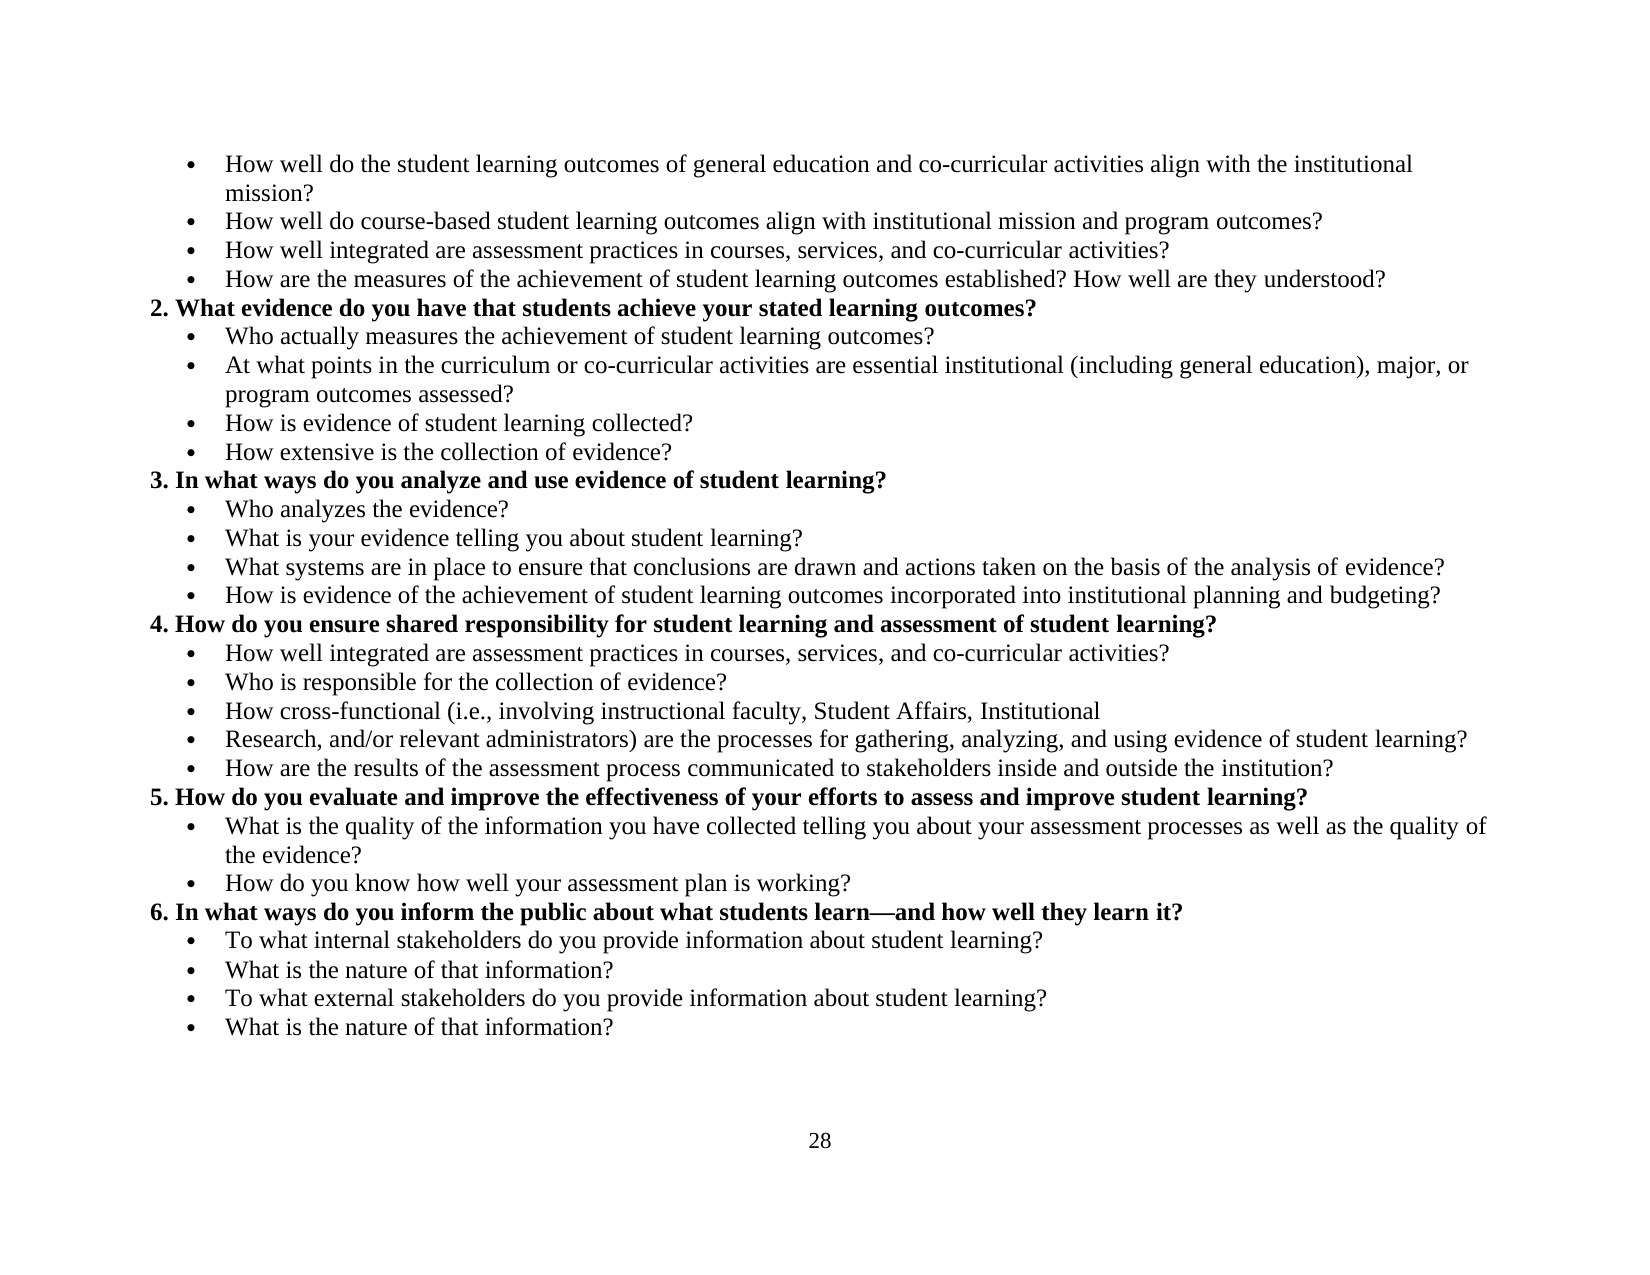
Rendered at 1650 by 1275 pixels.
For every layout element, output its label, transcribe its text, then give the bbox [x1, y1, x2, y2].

list What is your evidence telling you about student learning? [187, 523, 1512, 552]
list How do you know how well your assessment plan is working? [187, 868, 1512, 897]
subtitle In what ways do you analyze and use evidence of student learning? [150, 466, 1512, 494]
list How is evidence of the achievement of student learning outcomes incorporated into institutional planning and budgeting? [187, 581, 1512, 609]
list How are the results of the assessment process communicated to stakeholders inside and outside the institution? [187, 753, 1512, 782]
list How well integrated are assessment practices in courses, services, and co-curricular activities? [187, 235, 1512, 264]
list How are the measures of the achievement of student learning outcomes established? How well are they understood? [187, 264, 1512, 293]
subtitle In what ways do you inform the public about what students learn—and how well they learn it? [150, 898, 1512, 926]
list What systems are in place to ensure that conclusions are drawn and actions taken on the basis of the analysis of evidence? [187, 552, 1512, 581]
list How well do course-based student learning outcomes align with institutional mission and program outcomes? [187, 207, 1512, 235]
list Who analyzes the evidence? [187, 494, 1512, 523]
list What is the nature of that information? [187, 955, 1512, 983]
list How extensive is the collection of evidence? [187, 437, 1512, 466]
list Research, and/or relevant administrators) are the processes for gathering, analyzing, and using evidence of student learning? [187, 724, 1512, 753]
list What is the nature of that information? [187, 1012, 1512, 1041]
subtitle How do you ensure shared responsibility for student learning and assessment of student learning? [150, 610, 1512, 638]
list To what internal stakeholders do you provide information about student learning? [187, 926, 1512, 955]
subtitle What evidence do you have that students achieve your stated learning outcomes? [150, 293, 1512, 322]
list How cross-functional (i.e., involving instructional faculty, Student Affairs, Institutional [187, 696, 1512, 724]
list Who actually measures the achievement of student learning outcomes? [187, 322, 1512, 350]
list What is the quality of the information you have collected telling you about your assessment processes as well as the quality of the evidence? [187, 811, 1487, 868]
list How well integrated are assessment practices in courses, services, and co-curricular activities? [187, 638, 1512, 667]
list At what points in the curriculum or co-curricular activities are essential institutional (including general education), major, or program outcomes assessed? [187, 350, 1469, 408]
subtitle How do you evaluate and improve the effectiveness of your efforts to assess and improve student learning? [150, 782, 1512, 811]
list How well do the student learning outcomes of general education and co-curricular activities align with the institutional mission? [187, 149, 1414, 207]
list To what external stakeholders do you provide information about student learning? [187, 983, 1512, 1012]
list How is evidence of student learning collected? [187, 408, 1512, 437]
list Who is responsible for the collection of evidence? [187, 667, 1512, 696]
